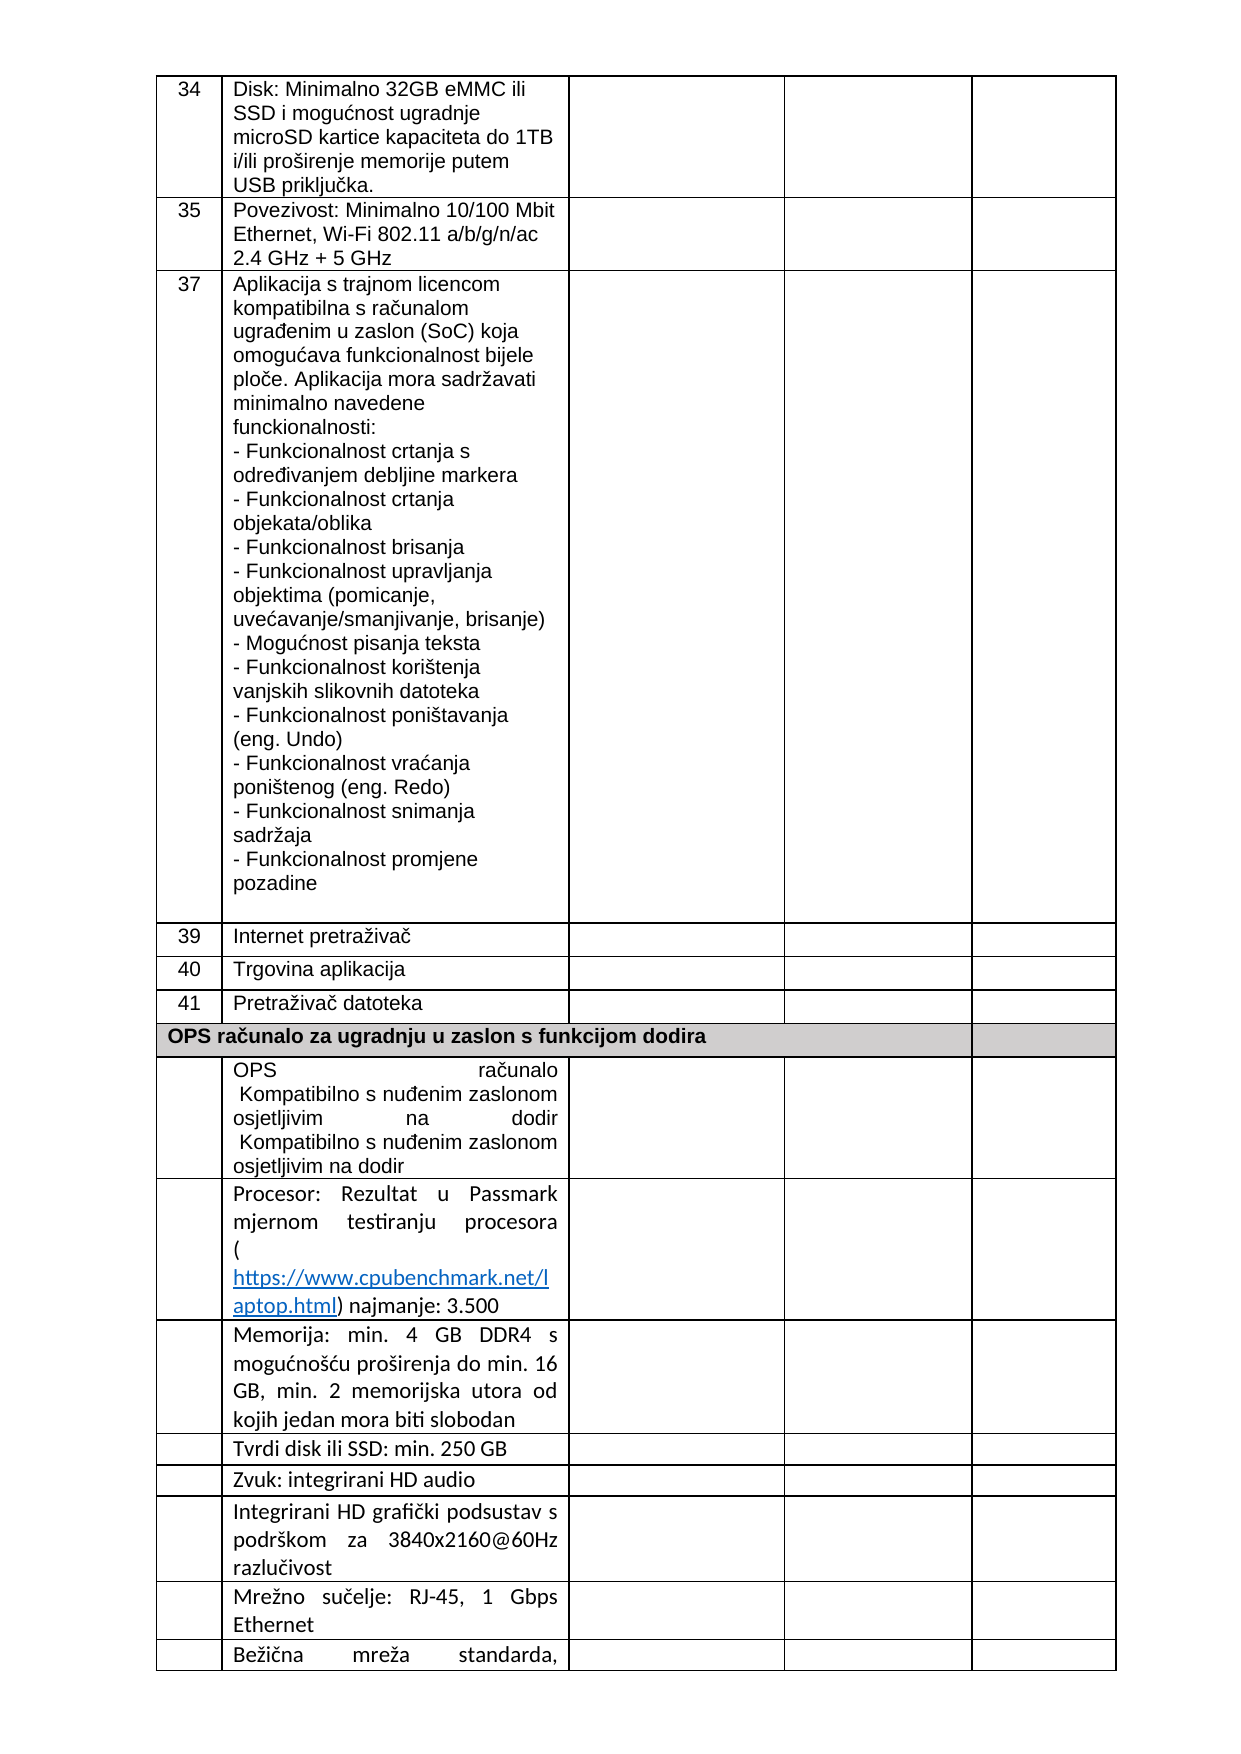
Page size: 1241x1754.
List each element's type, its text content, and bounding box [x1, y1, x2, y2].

table_cell Tvrdi disk ili SSD: min. 250 GB [223, 1434, 568, 1464]
table_cell [785, 271, 971, 922]
table_cell [973, 991, 1115, 1023]
table_cell Pretraživač datoteka [223, 991, 568, 1023]
table_cell [973, 1058, 1115, 1177]
table_cell Trgovina aplikacija [223, 957, 568, 989]
table_cell Zvuk: integrirani HD audio [223, 1466, 568, 1495]
table_cell [973, 924, 1115, 956]
table_cell [570, 991, 784, 1023]
table_cell [973, 77, 1115, 196]
table_cell 41 [157, 991, 221, 1023]
table_cell [157, 1640, 221, 1670]
table_cell [157, 1466, 221, 1495]
table_cell Procesor: Rezultat u Passmark mjernom testiranju procesora (https://www.cpubenchmark.net/laptop.html) najmanje: 3.500 [223, 1179, 568, 1319]
table_cell [570, 1058, 784, 1177]
table_cell [157, 1058, 221, 1177]
table_cell [157, 1321, 221, 1433]
table_cell Disk: Minimalno 32GB eMMC ili SSD i mogućnost ugradnje microSD kartice kapaciteta do 1TB i/ili proširenje memorije putem USB priključka. [223, 77, 568, 196]
table_cell Integrirani HD grafički podsustav s podrškom za 3840x2160@60Hz razlučivost [223, 1497, 568, 1581]
table_cell 39 [157, 924, 221, 956]
table_cell [973, 1024, 1115, 1056]
table_cell 40 [157, 957, 221, 989]
table_cell [570, 1582, 784, 1638]
table_cell [973, 1321, 1115, 1433]
table_cell OPS računalo za ugradnju u zaslon s funkcijom dodira [157, 1024, 971, 1056]
table_cell 37 [157, 271, 221, 922]
table_cell [785, 1497, 971, 1581]
table_cell [973, 1640, 1115, 1670]
table_cell [570, 198, 784, 270]
table_cell 35 [157, 198, 221, 270]
table_cell [785, 1179, 971, 1319]
table_cell [570, 1497, 784, 1581]
table_cell [570, 924, 784, 956]
table_cell [785, 1582, 971, 1638]
table_cell Aplikacija s trajnom licencom kompatibilna s računalom ugrađenim u zaslon (SoC) koja omogućava funkcionalnost bijele ploče. Aplikacija mora sadržavati minimalno navedene funckionalnosti: - Funkcionalnost crtanja s određivanjem debljine markera - Funkcionalnost crtanja objekata/oblika - Funkcionalnost brisanja - Funkcionalnost upravljanja objektima (pomicanje, uvećavanje/smanjivanje, brisanje) - Mogućnost pisanja teksta - Funkcionalnost korištenja vanjskih slikovnih datoteka - Funkcionalnost poništavanja (eng. Undo) - Funkcionalnost vraćanja poništenog (eng. Redo) - Funkcionalnost snimanja sadržaja - Funkcionalnost promjene pozadine [223, 271, 568, 922]
table_cell [785, 991, 971, 1023]
table_cell [973, 198, 1115, 270]
table_cell Mrežno sučelje: RJ-45, 1 Gbps Ethernet [223, 1582, 568, 1638]
table_cell [973, 1434, 1115, 1464]
table_cell [973, 1179, 1115, 1319]
table_cell Memorija: min. 4 GB DDR4 s mogućnošću proširenja do min. 16 GB, min. 2 memorijska utora od kojih jedan mora biti slobodan [223, 1321, 568, 1433]
table_cell [157, 1497, 221, 1581]
table_cell Internet pretraživač [223, 924, 568, 956]
table_cell [570, 77, 784, 196]
table_cell [570, 271, 784, 922]
table_cell [973, 1582, 1115, 1638]
table_cell [785, 198, 971, 270]
table_cell [157, 1179, 221, 1319]
table_cell [785, 1321, 971, 1433]
table_cell [785, 1434, 971, 1464]
table_cell OPS računalo Kompatibilno s nuđenim zaslonom osjetljivim na dodir Kompatibilno s nuđenim zaslonom osjetljivim na dodir [223, 1058, 568, 1177]
table_cell [570, 1466, 784, 1495]
table_cell [157, 1434, 221, 1464]
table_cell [223, 1640, 568, 1670]
table_cell [570, 1179, 784, 1319]
table_cell [785, 924, 971, 956]
table_cell [973, 271, 1115, 922]
table_cell [973, 1497, 1115, 1581]
table_cell [785, 1058, 971, 1177]
table_cell [570, 1640, 784, 1670]
table_cell 34 [157, 77, 221, 196]
table_cell [570, 957, 784, 989]
table_cell [157, 1582, 221, 1638]
table_cell [785, 1466, 971, 1495]
table_cell [570, 1321, 784, 1433]
table_cell [785, 957, 971, 989]
table_cell [570, 1434, 784, 1464]
table_cell [785, 1640, 971, 1670]
table_cell [973, 957, 1115, 989]
table_cell Povezivost: Minimalno 10/100 Mbit Ethernet, Wi-Fi 802.11 a/b/g/n/ac 2.4 GHz + 5 GHz [223, 198, 568, 270]
table_cell [973, 1466, 1115, 1495]
table_cell [785, 77, 971, 196]
